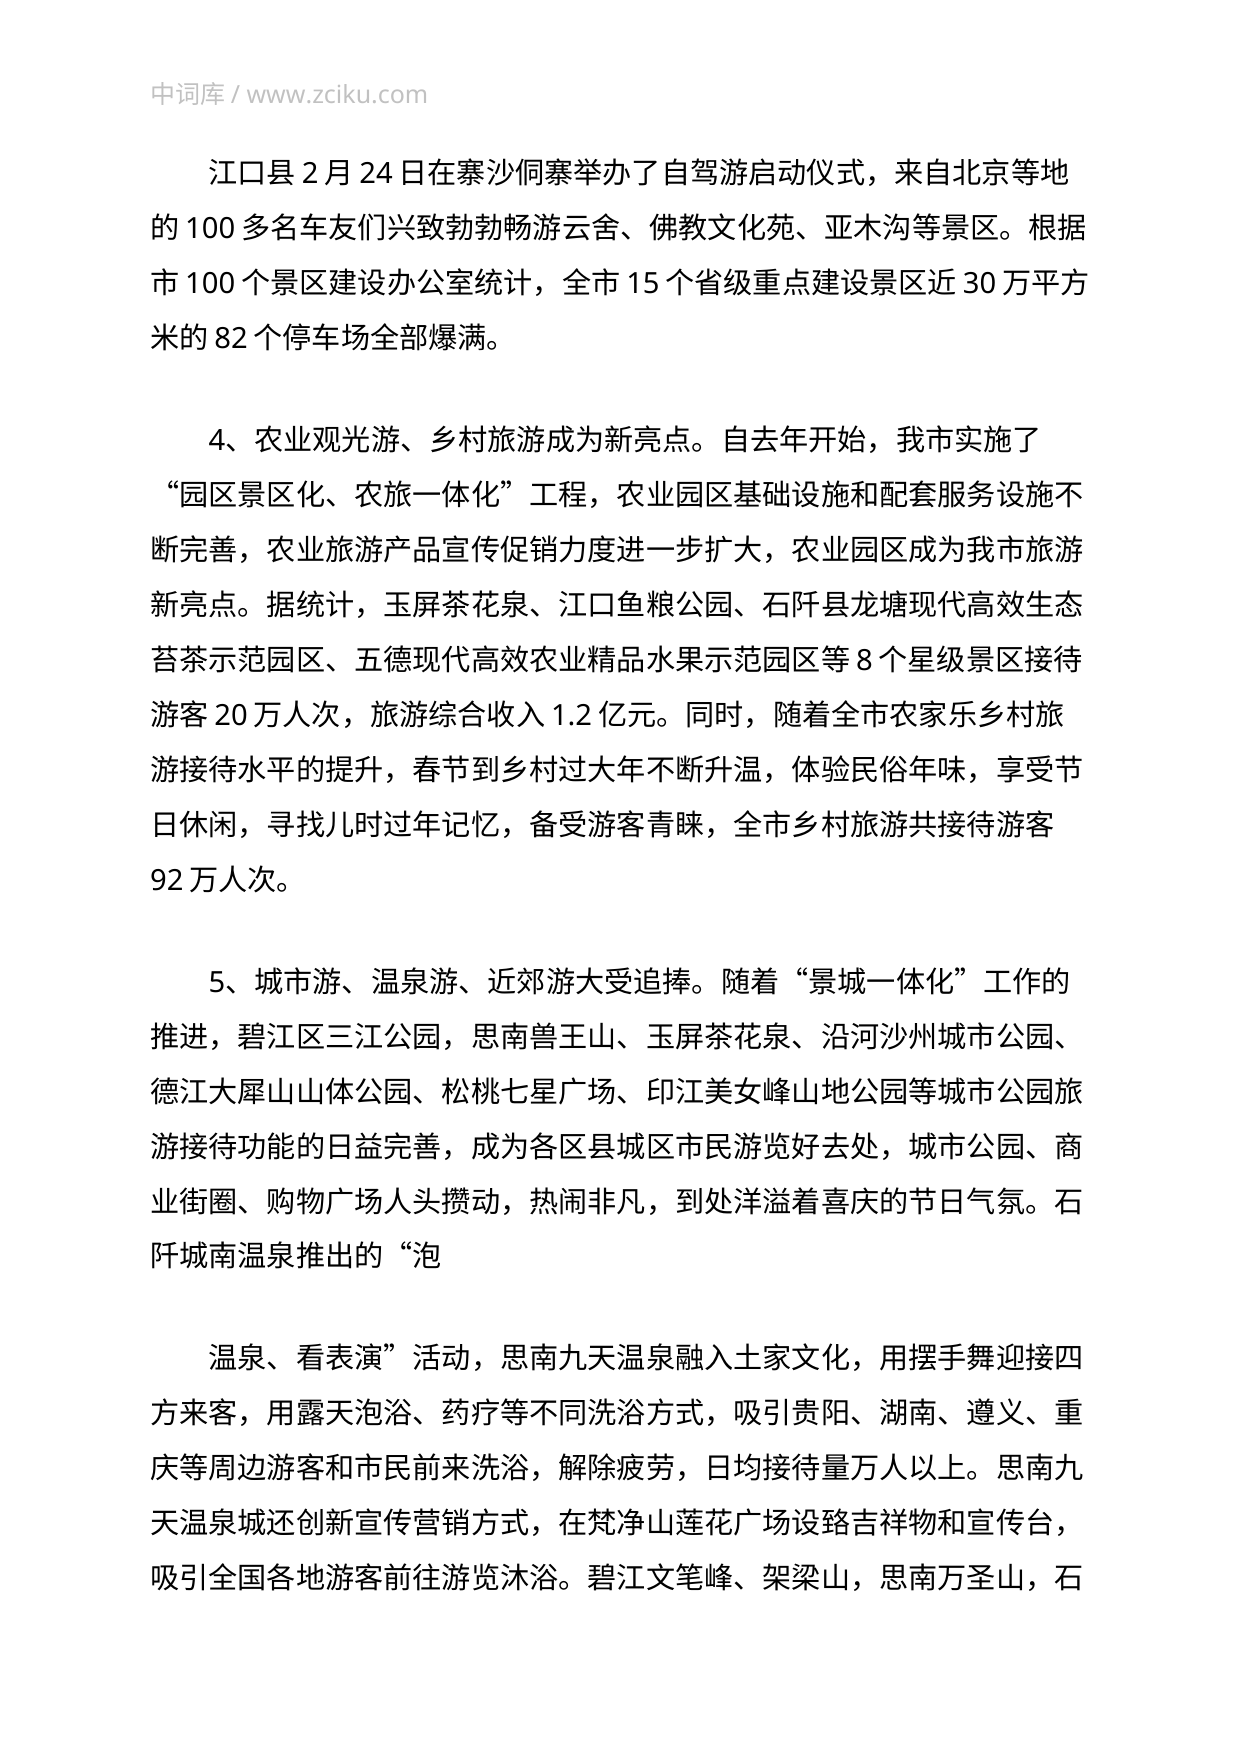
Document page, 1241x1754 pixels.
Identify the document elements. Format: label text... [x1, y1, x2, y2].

text 5、城市游、温泉游、近郊游大受追捧。随着“景城一体化”工作的推进，碧江区三江公园，思南兽王山、玉屏茶花泉、沿河沙州城市公园、德江大犀山山体公园、松桃七星广场、印江美女峰山地公园等城市公园旅游接待功能的日益完善，成为各区县城区市民游览好去处，城市公园、商业街圈、购物广场人头攒动，热闹非凡，到处洋溢着喜庆的节日气氛。石阡城南温泉推出的“泡 [150, 958, 1090, 1275]
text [150, 1335, 1090, 1597]
text 江口县2月24日在寨沙侗寨举办了自驾游启动仪式，来自北京等地的100多名车友们兴致勃勃畅游云舍、佛教文化苑、亚木沟等景区。根据市100个景区建设办公室统计，全市15个省级重点建设景区近30万平方米的82个停车场全部爆满。 [150, 150, 1090, 357]
text 4、农业观光游、乡村旅游成为新亮点。自去年开始，我市实施了“园区景区化、农旅一体化”工程，农业园区基础设施和配套服务设施不断完善，农业旅游产品宣传促销力度进一步扩大，农业园区成为我市旅游新亮点。据统计，玉屏茶花泉、江口鱼粮公园、石阡县龙塘现代高效生态苔茶示范园区、五德现代高效农业精品水果示范园区等8个星级景区接待游客20万人次，旅游综合收入1.2亿元。同时，随着全市农家乐乡村旅游接待水平的提升，春节到乡村过大年不断升温，体验民俗年味，享受节日休闲，寻找儿时过年记忆，备受游客青睐，全市乡村旅游共接待游客92万人次。 [150, 417, 1090, 899]
